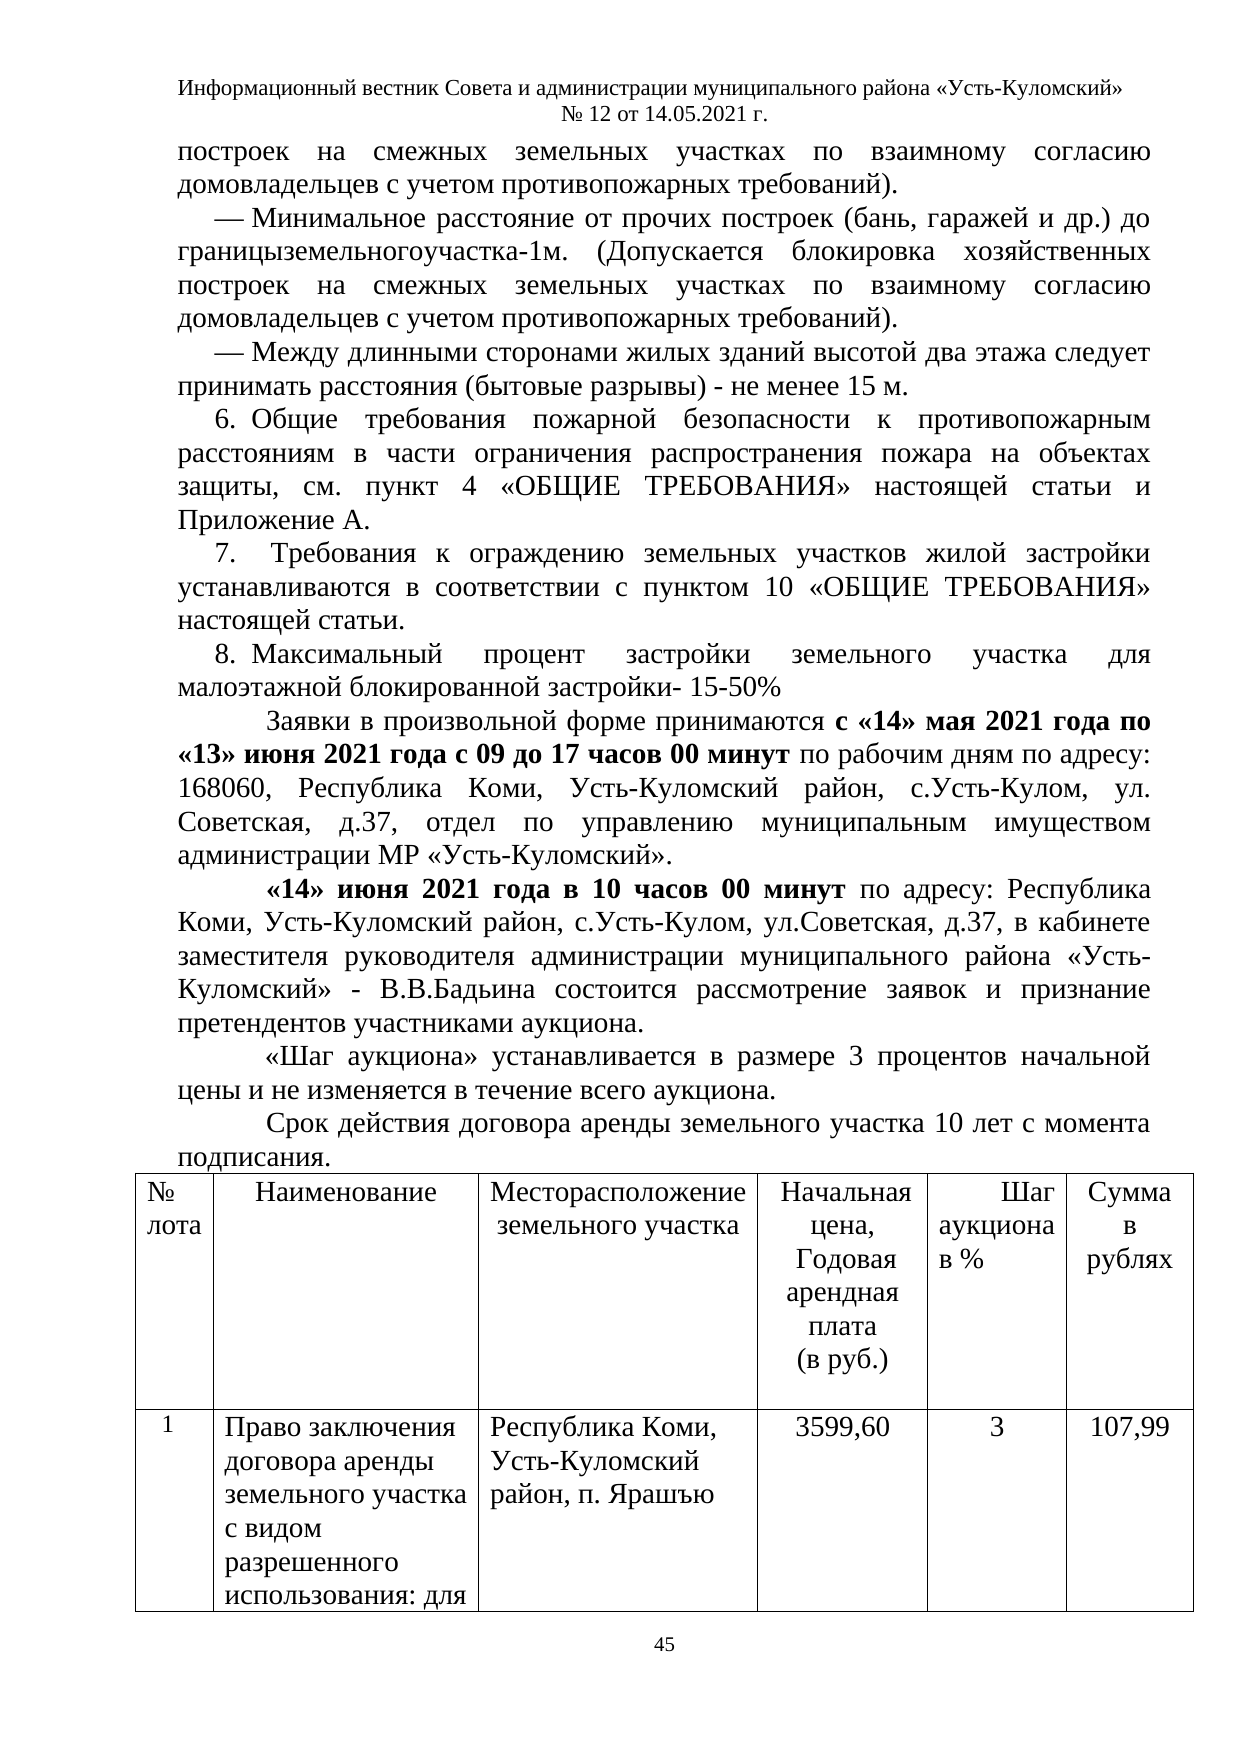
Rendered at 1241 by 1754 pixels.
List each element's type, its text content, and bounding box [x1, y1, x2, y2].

text — Между длинными сторонами жилых зданий высотой два этажа следует принимать расстояния (бытовые разрывы) - не менее 15 м. [177, 334, 1152, 401]
text Заявки в произвольной форме принимаются с «14» мая 2021 года по «13» июня 2021 года с 09 до 17 часов 00 минут по рабочим дням по адресу: 168060, Республика Коми, Усть-Куломский район, с.Усть-Кулом, ул. Советская, д.37, отдел по управлению муниципальным имуществом администрации МР «Усть-Куломский». [177, 703, 1152, 871]
text «Шаг аукциона» устанавливается в размере 3 процентов начальной цены и не изменяется в течение всего аукциона. [177, 1038, 1152, 1106]
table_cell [214, 1410, 478, 1611]
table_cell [479, 1410, 757, 1611]
table_header Наименование [214, 1174, 478, 1408]
text 8. Максимальный процент застройки земельного участка для малоэтажной блокированной застройки- 15-50% [177, 636, 1152, 703]
table_cell 3599,60 [758, 1410, 927, 1611]
text Срок действия договора аренды земельного участка 10 лет с момента подписания. [177, 1106, 1152, 1173]
table_header Сумма в рублях [1067, 1174, 1193, 1408]
table_cell 1 [136, 1410, 213, 1611]
text — Минимальное расстояние от прочих построек (бань, гаражей и др.) до границыземельногоучастка-1м. (Допускается блокировка хозяйственных построек на смежных земельных участках по взаимному согласию домовладельцев с учетом противопожарных требований). [177, 200, 1152, 334]
text 6. Общие требования пожарной безопасности к противопожарным расстояниям в части ограничения распространения пожара на объектах защиты, см. пункт 4 «ОБЩИЕ ТРЕБОВАНИЯ» настоящей статьи и Приложение А. [177, 401, 1152, 535]
text «14» июня 2021 года в 10 часов 00 минут по адресу: Республика Коми, Усть-Куломский район, с.Усть-Кулом, ул.Советская, д.37, в кабинете заместителя руководителя администрации муниципального района «Усть-Куломский» - В.В.Бадьина состоится рассмотрение заявок и признание претендентов участниками аукциона. [177, 871, 1152, 1038]
text 7. Требования к ограждению земельных участков жилой застройки устанавливаются в соответствии с пунктом 10 «ОБЩИЕ ТРЕБОВАНИЯ» настоящей статьи. [177, 535, 1152, 636]
table_header Шаг аукциона в % [928, 1174, 1066, 1408]
table_cell 3 [928, 1410, 1066, 1611]
table_header Начальная цена, Годовая арендная плата (в руб.) [758, 1174, 927, 1408]
table_header № лота [136, 1174, 213, 1408]
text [177, 133, 1152, 200]
table_header Месторасположение земельного участка [479, 1174, 757, 1408]
table_cell 107,99 [1067, 1410, 1193, 1611]
